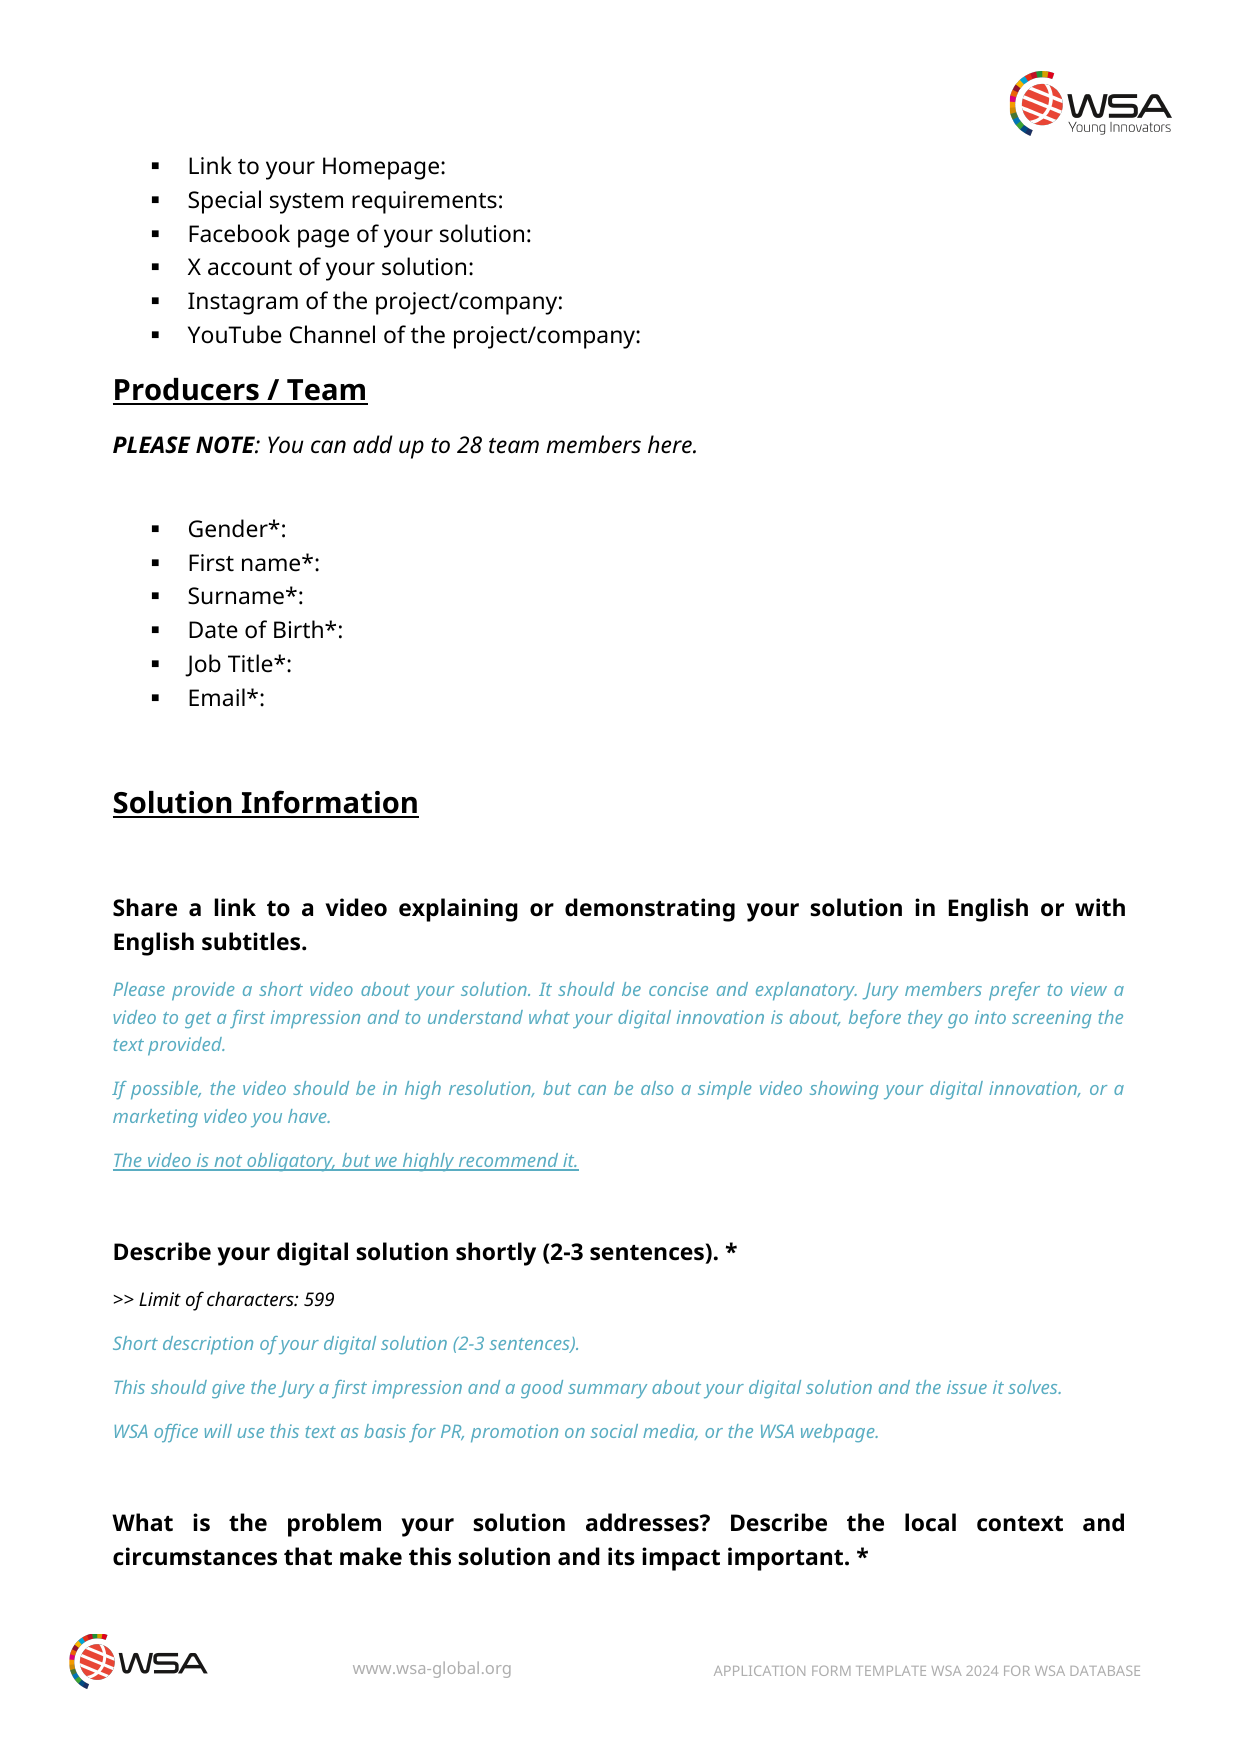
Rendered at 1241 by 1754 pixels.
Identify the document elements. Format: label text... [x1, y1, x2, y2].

list Surname*: [150, 580, 1128, 612]
text PLEASE NOTE: You can add up to 28 team members here. [112, 429, 1128, 460]
list Gender*: [150, 513, 1128, 544]
picture [1009, 71, 1205, 150]
text WSA office will use this text as basis for PR, promotion on social media, or the WSA webpage. [112, 1418, 1128, 1444]
text Describe your digital solution shortly (2-3 sentences). * [112, 1236, 1128, 1267]
list Facebook page of your solution: [150, 217, 1128, 249]
list Link to your Homepage: [150, 150, 1128, 181]
list Instagram of the project/company: [150, 285, 1128, 316]
list Email*: [150, 682, 1128, 713]
text If possible, the video should be in high resolution, but can be also a simple video showing your digital innovation, or a marketing video you have. [112, 1076, 1128, 1129]
text Share a link to a video explaining or demonstrating your solution in English or with English subtitles. [112, 892, 1128, 957]
text Please provide a short video about your solution. It should be concise and explanatory. Jury members prefer to view a video to get a first impression and to understand what your digital innovation is about, before they go into screening the text provided. [112, 976, 1128, 1057]
list X account of your solution: [150, 251, 1128, 282]
text The video is not obligatory, but we highly recommend it. [112, 1147, 1128, 1173]
text What is the problem your solution addresses? Describe the local context and circumstances that make this solution and its impact important. * [112, 1507, 1128, 1572]
text This should give the Jury a first impression and a good summary about your digital solution and the issue it solves. [112, 1374, 1128, 1400]
text Producers / Team [112, 369, 1128, 409]
text Short description of your digital solution (2-3 sentences). [112, 1330, 1128, 1356]
list YouTube Channel of the project/company: [150, 319, 1128, 350]
list Date of Birth*: [150, 614, 1128, 645]
text Solution Information [112, 782, 1128, 822]
text >> Limit of characters: 599 [112, 1286, 1128, 1312]
picture [69, 1634, 210, 1690]
list First name*: [150, 547, 1128, 578]
list Special system requirements: [150, 184, 1128, 215]
list Job Title*: [150, 648, 1128, 679]
